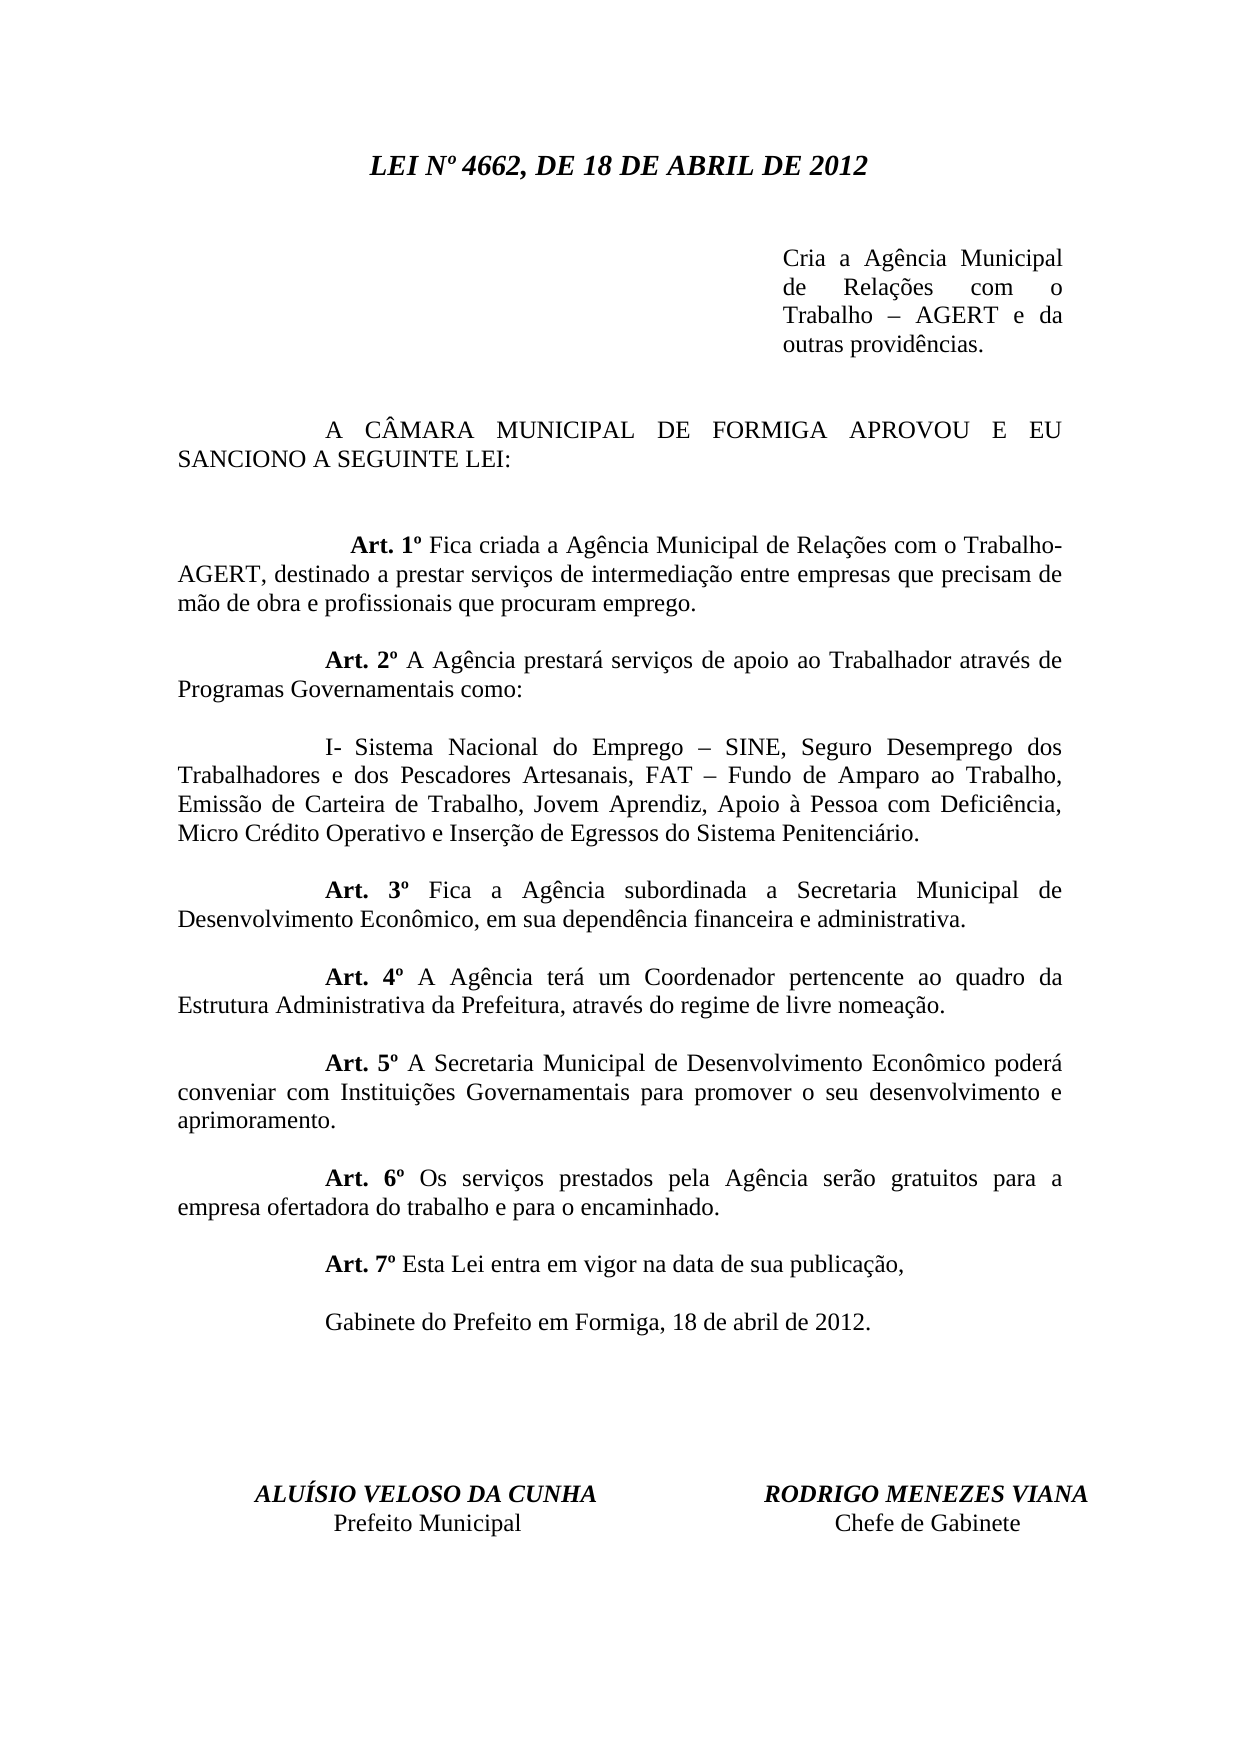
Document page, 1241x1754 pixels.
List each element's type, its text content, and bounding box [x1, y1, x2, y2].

text Art. 3º Fica a Agência subordinada a Secretaria Municipal de Desenvolvimento Econômico, em sua dependência financeira e administrativa. [177, 875, 1063, 933]
text Art. 7º Esta Lei entra em vigor na data de sua publicação, [177, 1249, 1063, 1278]
table_header RODRIGO MENEZES VIANA Chefe de Gabinete [678, 1479, 1178, 1592]
text Art. 1º Fica criada a Agência Municipal de Relações com o Trabalho- AGERT, destinado a prestar serviços de intermediação entre empresas que precisam de mão de obra e profissionais que procuram emprego. [177, 530, 1063, 617]
table_header ALUÍSIO VELOSO DA CUNHA Prefeito Municipal [177, 1479, 677, 1592]
text LEI Nº 4662, DE 18 DE ABRIL DE 2012 [177, 148, 1063, 181]
text Art. 2º A Agência prestará serviços de apoio ao Trabalhador através de Programas Governamentais como: [177, 645, 1063, 703]
text Cria a Agência Municipal de Relações com o Trabalho – AGERT e da outras providências. [783, 243, 1063, 358]
text Art. 6º Os serviços prestados pela Agência serão gratuitos para a empresa ofertadora do trabalho e para o encaminhado. [177, 1163, 1063, 1220]
text A CÂMARA MUNICIPAL DE FORMIGA APROVOU E EU SANCIONO A SEGUINTE LEI: [177, 415, 1063, 473]
text Art. 4º A Agência terá um Coordenador pertencente ao quadro da Estrutura Administrativa da Prefeitura, através do regime de livre nomeação. [177, 962, 1063, 1019]
list Sistema Nacional do Emprego – SINE, Seguro Desemprego dos Trabalhadores e dos Pescadores Artesanais, FAT – Fundo de Amparo ao Trabalho, Emissão de Carteira de Trabalho, Jovem Aprendiz, Apoio à Pessoa com Deficiência, Micro Crédito Operativo e Inserção de Egressos do Sistema Penitenciário. [177, 732, 1063, 847]
text Gabinete do Prefeito em Formiga, 18 de abril de 2012. [251, 1307, 1063, 1335]
text Art. 5º A Secretaria Municipal de Desenvolvimento Econômico poderá conveniar com Instituições Governamentais para promover o seu desenvolvimento e aprimoramento. [177, 1048, 1063, 1134]
